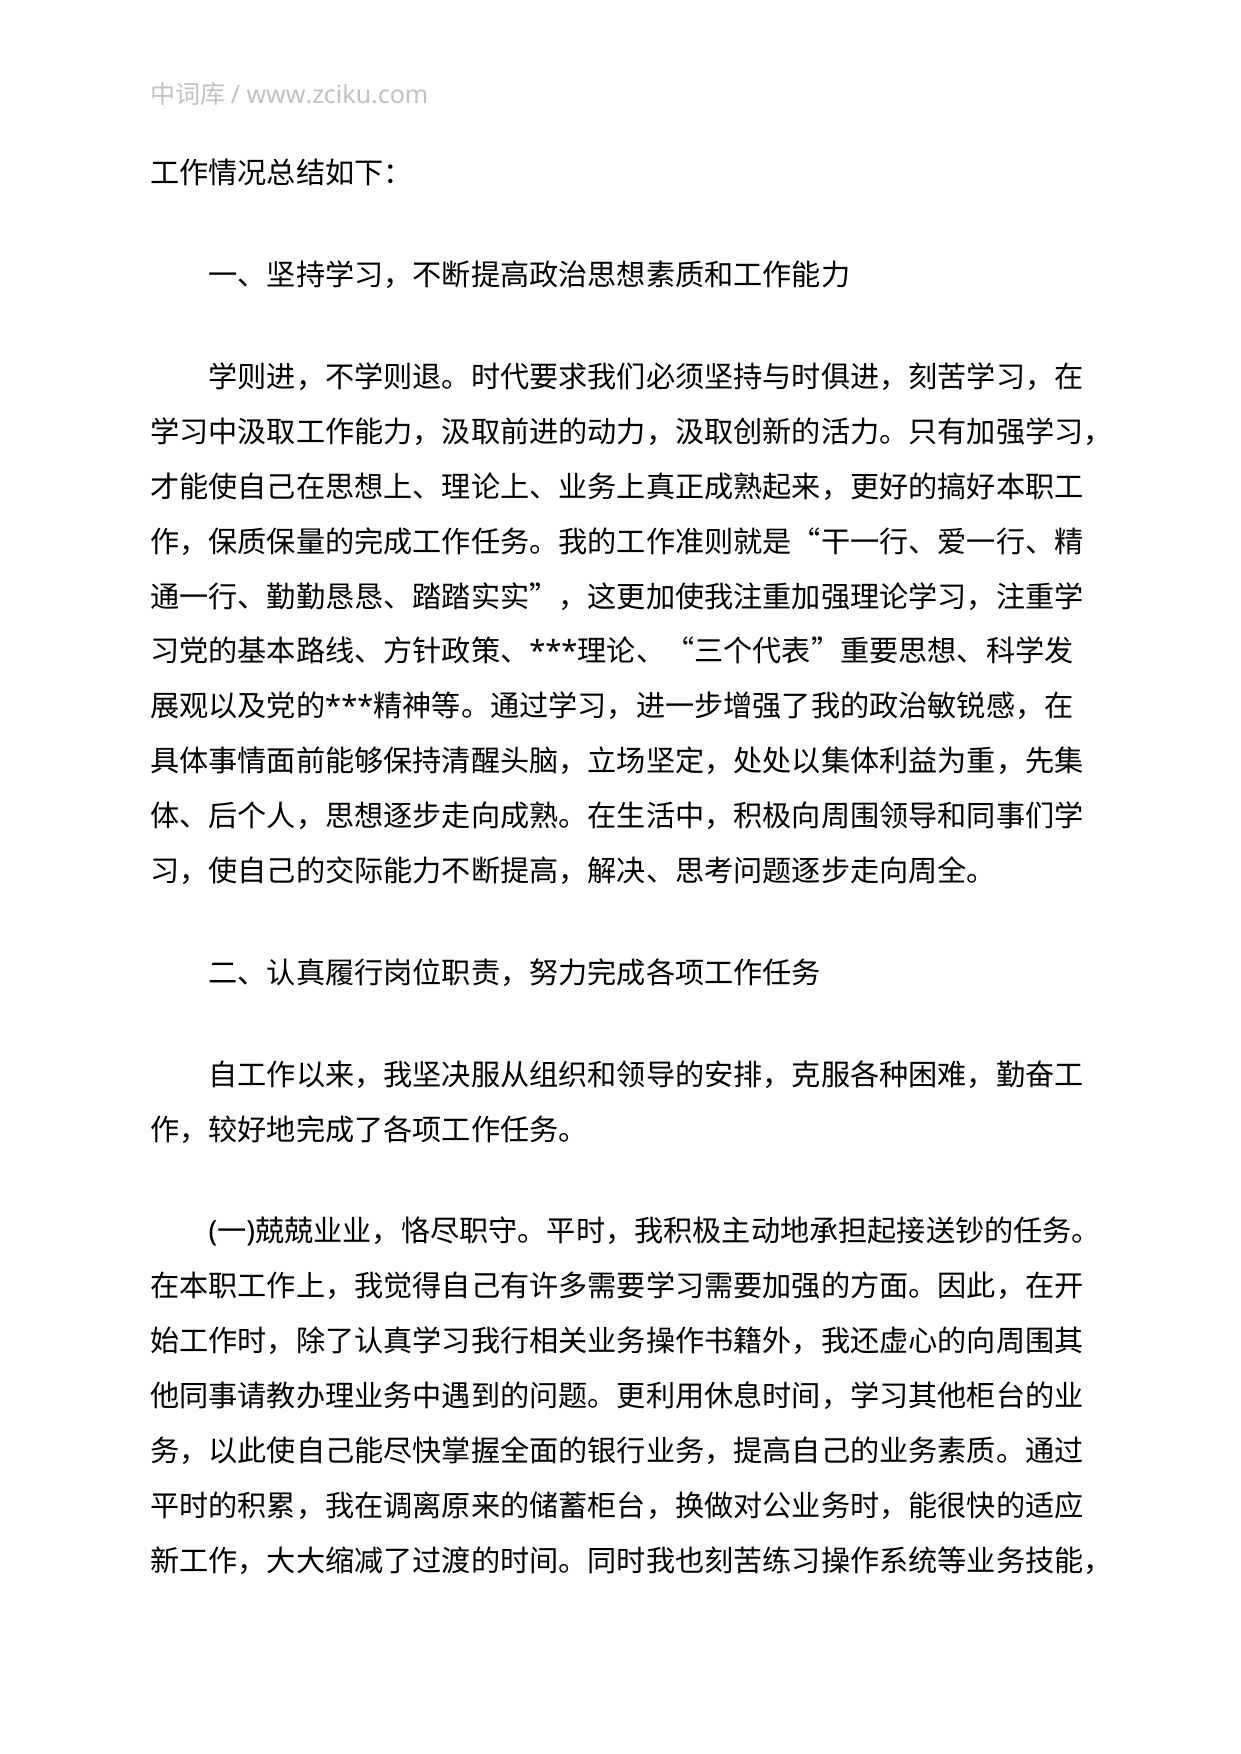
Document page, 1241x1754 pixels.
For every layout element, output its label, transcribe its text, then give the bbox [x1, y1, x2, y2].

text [150, 1208, 1090, 1580]
text 学则进，不学则退。时代要求我们必须坚持与时俱进，刻苦学习，在学习中汲取工作能力，汲取前进的动力，汲取创新的活力。只有加强学习，才能使自己在思想上、理论上、业务上真正成熟起来，更好的搞好本职工作，保质保量的完成工作任务。我的工作准则就是“干一行、爱一行、精通一行、勤勤恳恳、踏踏实实”，这更加使我注重加强理论学习，注重学习党的基本路线、方针政策、***理论、“三个代表”重要思想、科学发展观以及党的***精神等。通过学习，进一步增强了我的政治敏锐感，在具体事情面前能够保持清醒头脑，立场坚定，处处以集体利益为重，先集体、后个人，思想逐步走向成熟。在生活中，积极向周围领导和同事们学习，使自己的交际能力不断提高，解决、思考问题逐步走向周全。 [150, 353, 1090, 890]
text 自工作以来，我坚决服从组织和领导的安排，克服各种困难，勤奋工作，较好地完成了各项工作任务。 [150, 1051, 1090, 1148]
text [150, 150, 1090, 192]
text 二、认真履行岗位职责，努力完成各项工作任务 [150, 949, 1090, 992]
text 一、坚持学习，不断提高政治思想素质和工作能力 [150, 252, 1090, 294]
